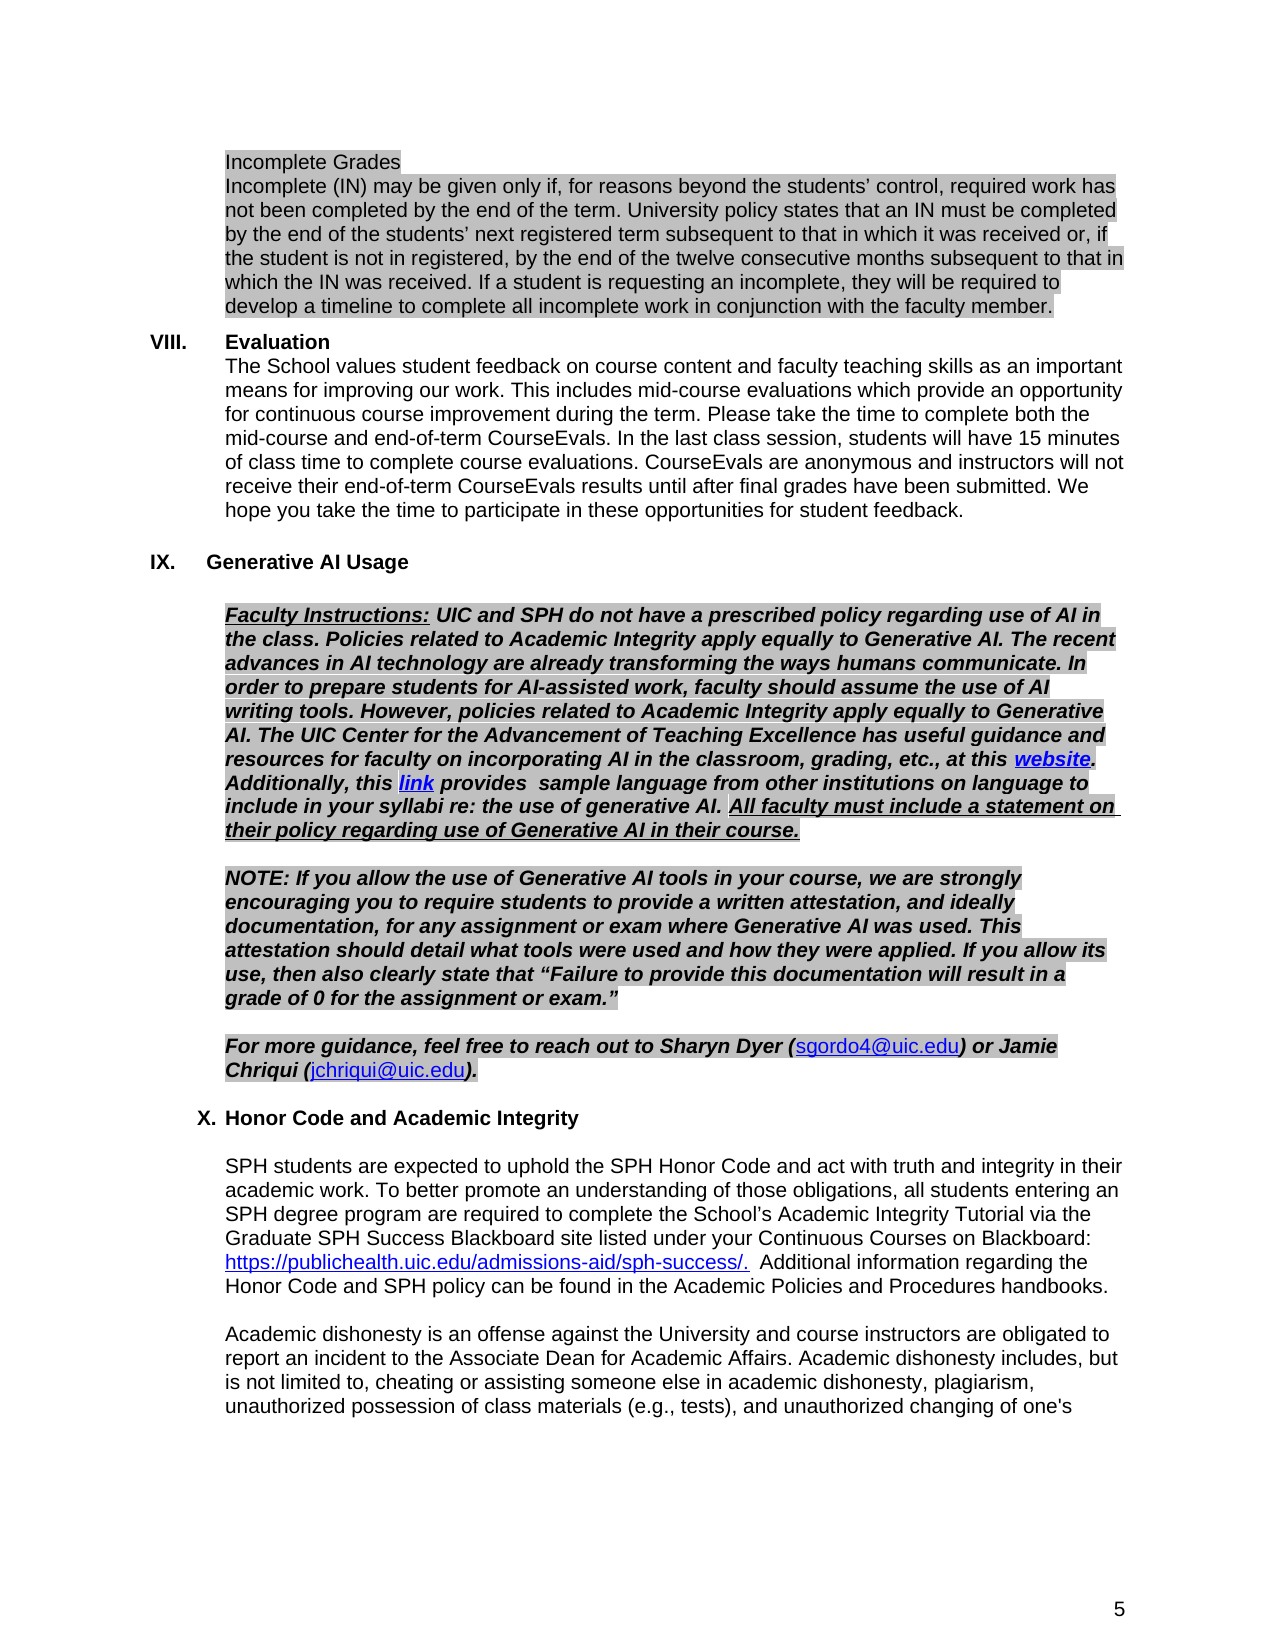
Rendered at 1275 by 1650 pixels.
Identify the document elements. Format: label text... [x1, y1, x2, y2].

subtitle VIII. Evaluation [150, 330, 1125, 354]
text For more guidance, feel free to reach out to Sharyn Dyer (sgordo4@uic.edu) or Jamie Chriqui (jchriqui@uic.edu). [478, 1034, 1125, 1082]
list Incomplete Grades Incomplete (IN) may be given only if, for reasons beyond the students’ control, required work has not been completed by the end of the term. University policy states that an IN must be completed by the end of the students’ next registered term subsequent to that in which it was received or, if the student is not in registered, by the end of the twelve consecutive months subsequent to that in which the IN was received. If a student is requesting an incomplete, they will be required to develop a timeline to complete all incomplete work in conjunction with the faculty member. [401, 150, 1125, 318]
text SPH students are expected to uphold the SPH Honor Code and act with truth and integrity in their academic work. To better promote an understanding of those obligations, all students entering an SPH degree program are required to complete the School’s Academic Integrity Tutorial via the Graduate SPH Success Blackboard site listed under your Continuous Courses on Blackboard: https://publichealth.uic.edu/admissions-aid/sph-success/. Additional information regarding the Honor Code and SPH policy can be found in the Academic Policies and Procedures handbooks. [225, 1154, 1125, 1298]
subtitle IX. Generative AI Usage [150, 550, 1125, 574]
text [225, 1322, 1125, 1418]
text The School values student feedback on course content and faculty teaching skills as an important means for improving our work. This includes mid-course evaluations which provide an opportunity for continuous course improvement during the term. Please take the time to complete both the mid-course and end-of-term CourseEvals. In the last class session, students will have 15 minutes of class time to complete course evaluations. CourseEvals are anonymous and instructors will not receive their end-of-term CourseEvals results until after final grades have been submitted. We hope you take the time to participate in these opportunities for student feedback. [225, 354, 1125, 522]
text X. Honor Code and Academic Integrity [103, 1106, 1125, 1130]
text Faculty Instructions: UIC and SPH do not have a prescribed policy regarding use of AI in the class. Policies related to Academic Integrity apply equally to Generative AI. The recent advances in AI technology are already transforming the ways humans communicate. In order to prepare students for AI-assisted work, faculty should assume the use of AI writing tools. However, policies related to Academic Integrity apply equally to Generative AI. The UIC Center for the Advancement of Teaching Excellence has useful guidance and resources for faculty on incorporating AI in the classroom, grading, etc., at this website. Additionally, this link provides sample language from other institutions on language to include in your syllabi re: the use of generative AI. All faculty must include a statement on their policy regarding use of Generative AI in their course. [225, 603, 1125, 842]
text NOTE: If you allow the use of Generative AI tools in your course, we are strongly encouraging you to require students to provide a written attestation, and ideally documentation, for any assignment or exam where Generative AI was used. This attestation should detail what tools were used and how they were applied. If you allow its use, then also clearly state that “Failure to provide this documentation will result in a grade of 0 for the assignment or exam.” [618, 866, 1125, 1010]
